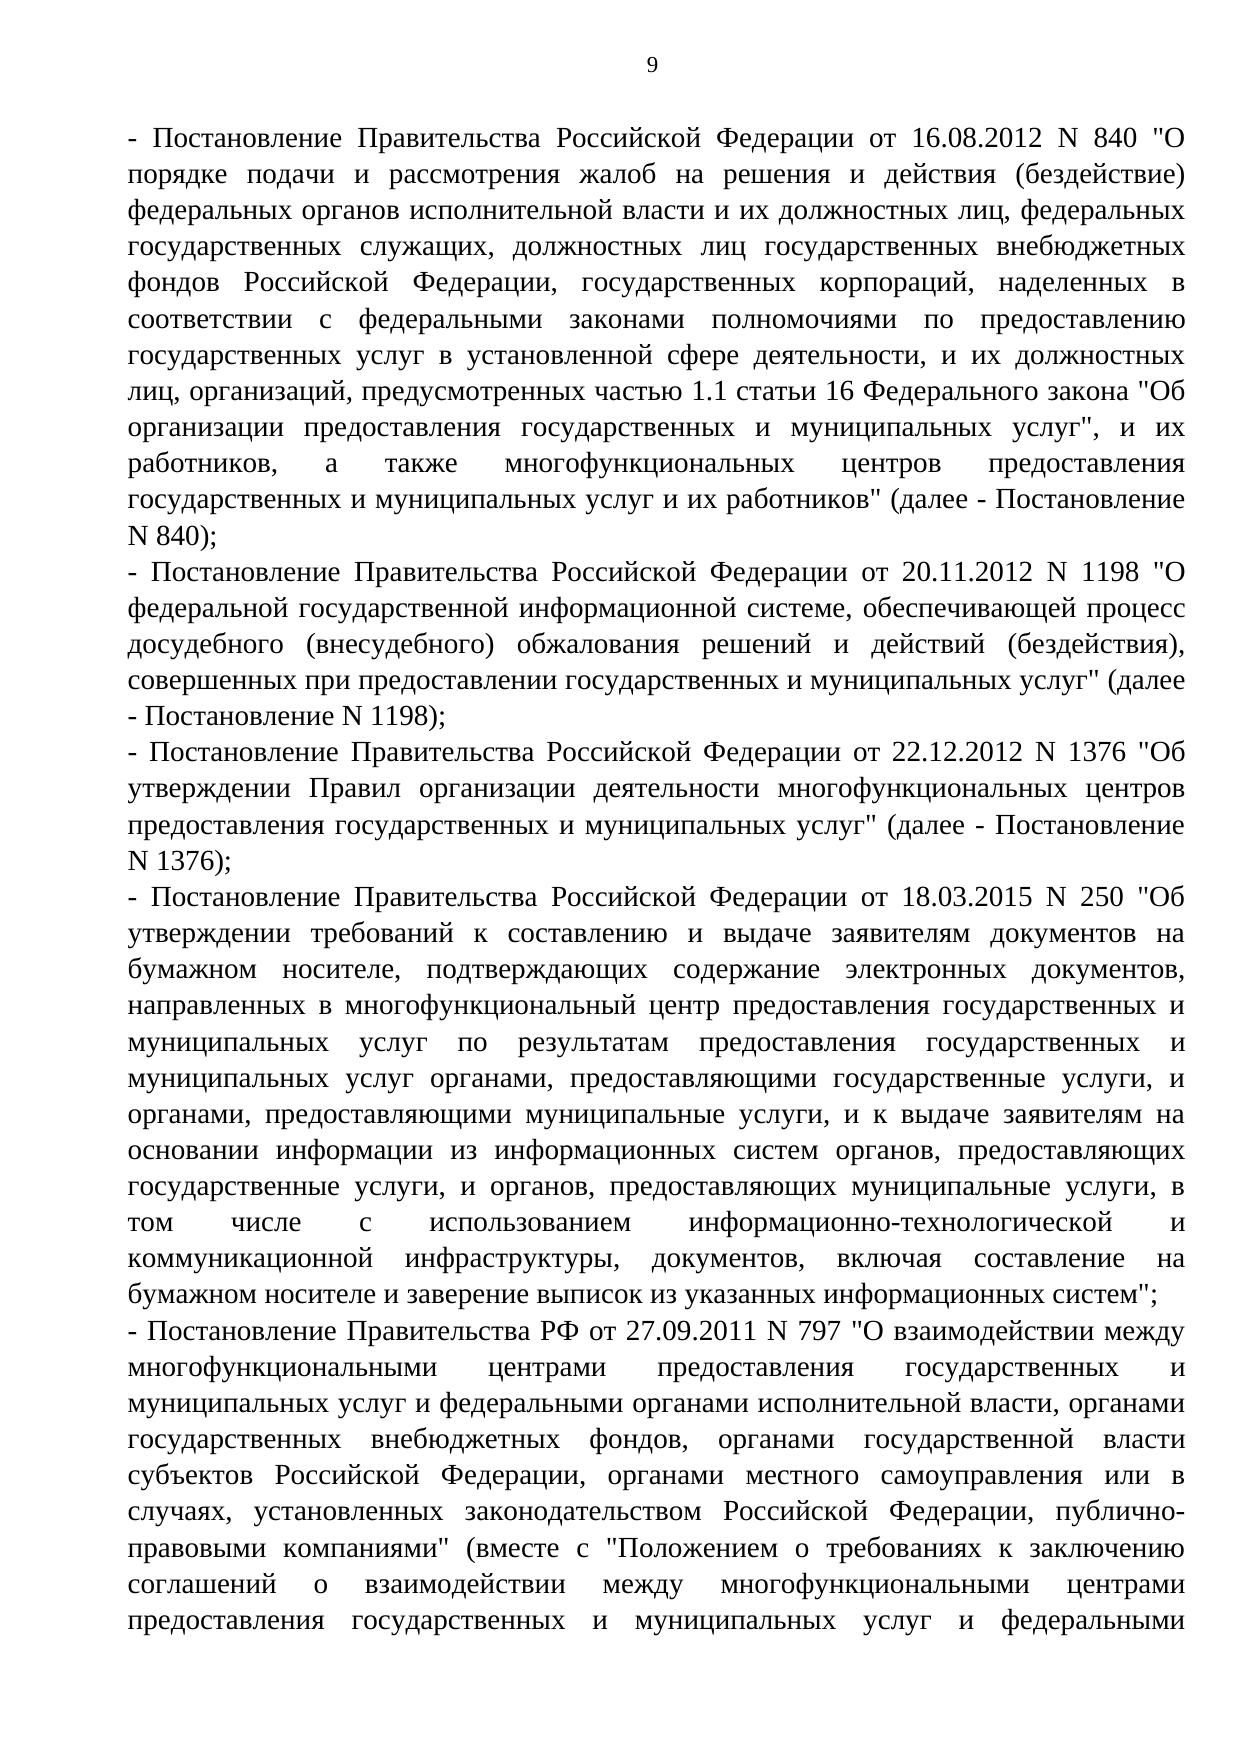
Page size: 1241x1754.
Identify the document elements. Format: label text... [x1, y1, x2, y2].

list - Постановление Правительства Российской Федерации от 16.08.2012 N 840 "О порядке подачи и рассмотрения жалоб на решения и действия (бездействие) федеральных органов исполнительной власти и их должностных лиц, федеральных государственных служащих, должностных лиц государственных внебюджетных фондов Российской Федерации, государственных корпораций, наделенных в соответствии с федеральными законами полномочиями по предоставлению государственных услуг в установленной сфере деятельности, и их должностных лиц, организаций, предусмотренных частью 1.1 статьи 16 Федерального закона "Об организации предоставления государственных и муниципальных услуг", и их работников, а также многофункциональных центров предоставления государственных и муниципальных услуг и их работников" (далее - Постановление N 840); [127, 120, 1186, 551]
list - Постановление Правительства Российской Федерации от 22.12.2012 N 1376 "Об утверждении Правил организации деятельности многофункциональных центров предоставления государственных и муниципальных услуг" (далее - Постановление N 1376); [127, 734, 1186, 876]
list - Постановление Правительства Российской Федерации от 20.11.2012 N 1198 "О федеральной государственной информационной системе, обеспечивающей процесс досудебного (внесудебного) обжалования решений и действий (бездействия), совершенных при предоставлении государственных и муниципальных услуг" (далее - Постановление N 1198); [127, 554, 1186, 732]
list - Постановление Правительства Российской Федерации от 18.03.2015 N 250 "Об утверждении требований к составлению и выдаче заявителям документов на бумажном носителе, подтверждающих содержание электронных документов, направленных в многофункциональный центр предоставления государственных и муниципальных услуг по результатам предоставления государственных и муниципальных услуг органами, предоставляющими государственные услуги, и органами, предоставляющими муниципальные услуги, и к выдаче заявителям на основании информации из информационных систем органов, предоставляющих государственные услуги, и органов, предоставляющих муниципальные услуги, в том числе с использованием информационно-технологической и коммуникационной инфраструктуры, документов, включая составление на бумажном носителе и заверение выписок из указанных информационных систем"; [127, 879, 1186, 1310]
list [127, 1313, 1186, 1636]
